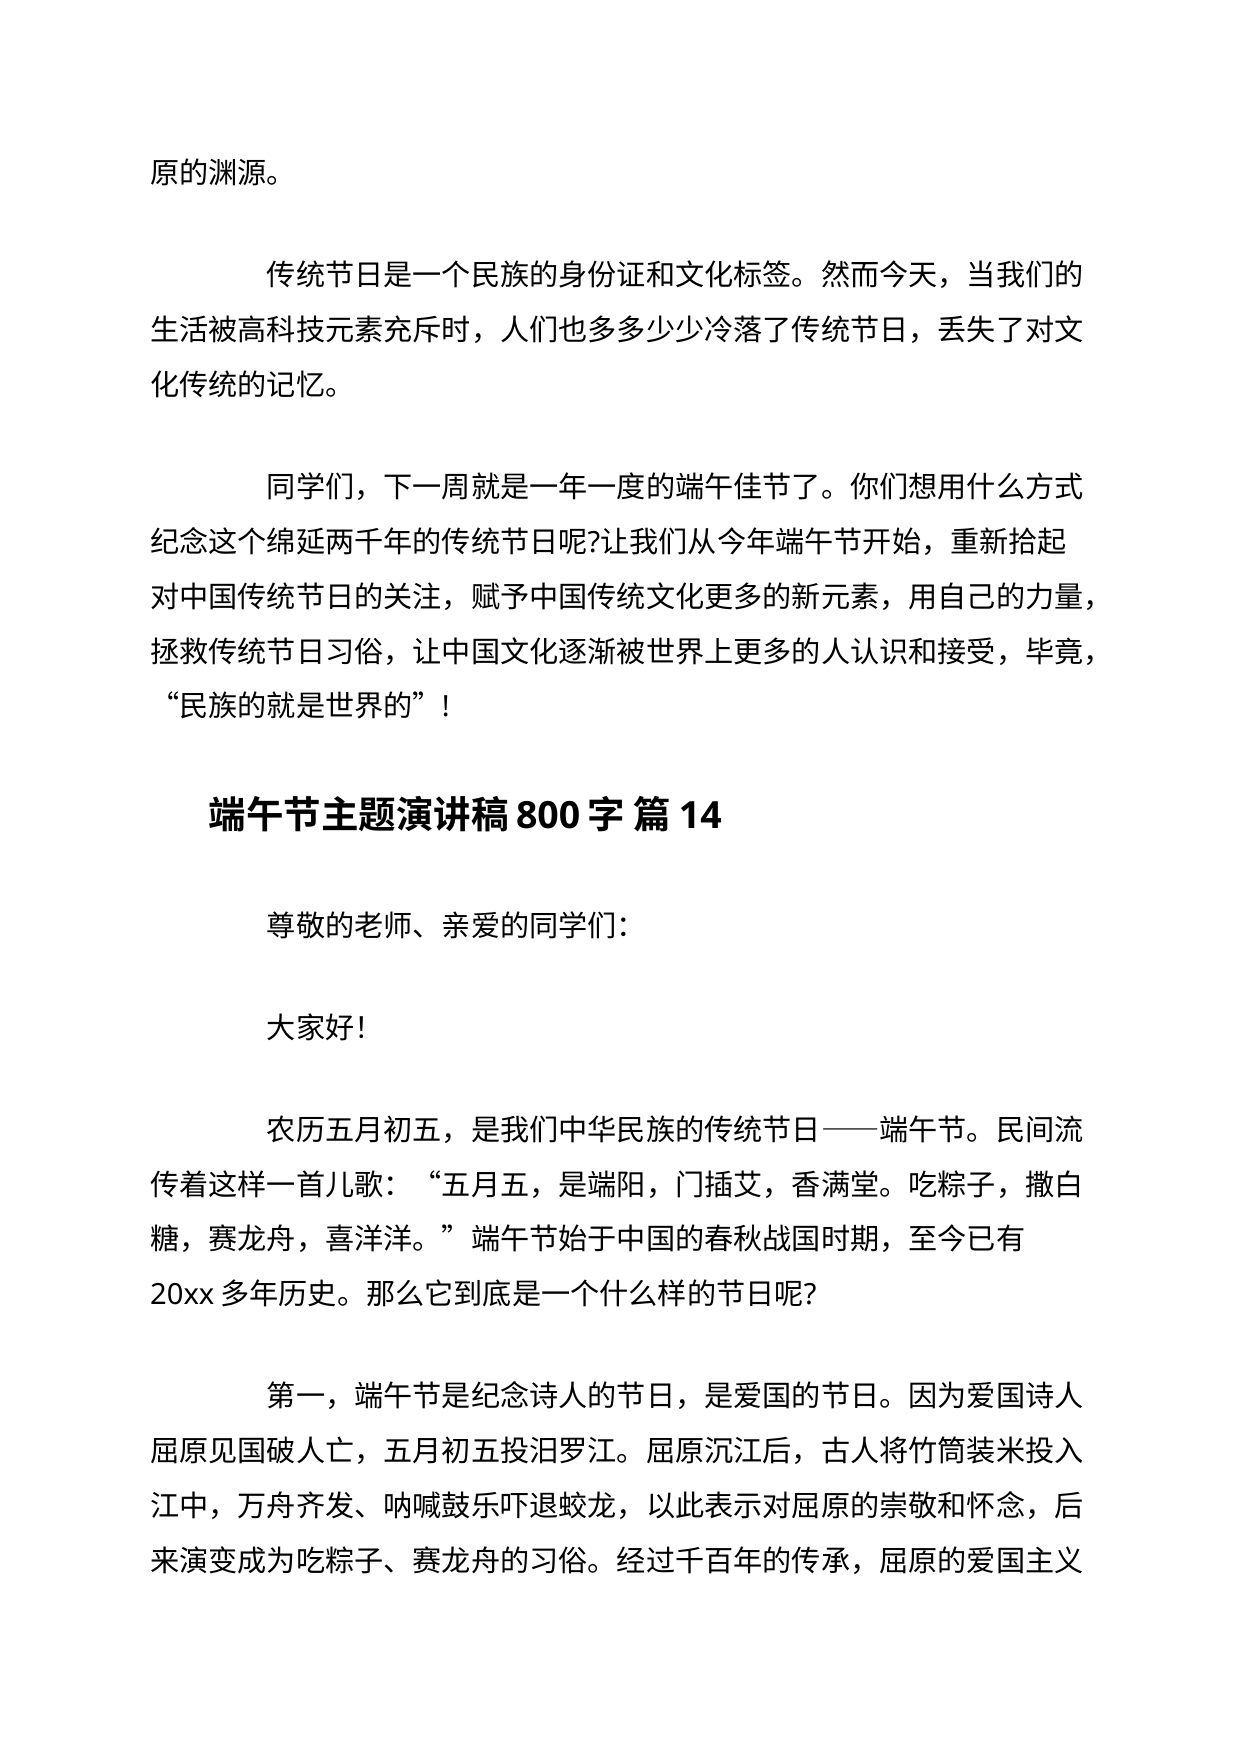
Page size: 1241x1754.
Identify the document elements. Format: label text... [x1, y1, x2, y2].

text 同学们，下一周就是一年一度的端午佳节了。你们想用什么方式纪念这个绵延两千年的传统节日呢?让我们从今年端午节开始，重新拾起对中国传统节日的关注，赋予中国传统文化更多的新元素，用自己的力量，拯救传统节日习俗，让中国文化逐渐被世界上更多的人认识和接受，毕竟，“民族的就是世界的”! [150, 463, 1090, 725]
text 大家好！ [150, 1004, 1090, 1047]
text 尊敬的老师、亲爱的同学们： [150, 903, 1090, 945]
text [150, 150, 1090, 192]
text 端午节主题演讲稿800字 篇14 [150, 785, 1090, 839]
text 农历五月初五，是我们中华民族的传统节日——端午节。民间流传着这样一首儿歌：“五月五，是端阳，门插艾，香满堂。吃粽子，撒白糖，赛龙舟，喜洋洋。”端午节始于中国的春秋战国时期，至今已有20xx多年历史。那么它到底是一个什么样的节日呢? [150, 1106, 1090, 1313]
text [150, 1373, 1090, 1580]
text 传统节日是一个民族的身份证和文化标签。然而今天，当我们的生活被高科技元素充斥时，人们也多多少少冷落了传统节日，丢失了对文化传统的记忆。 [150, 252, 1090, 404]
